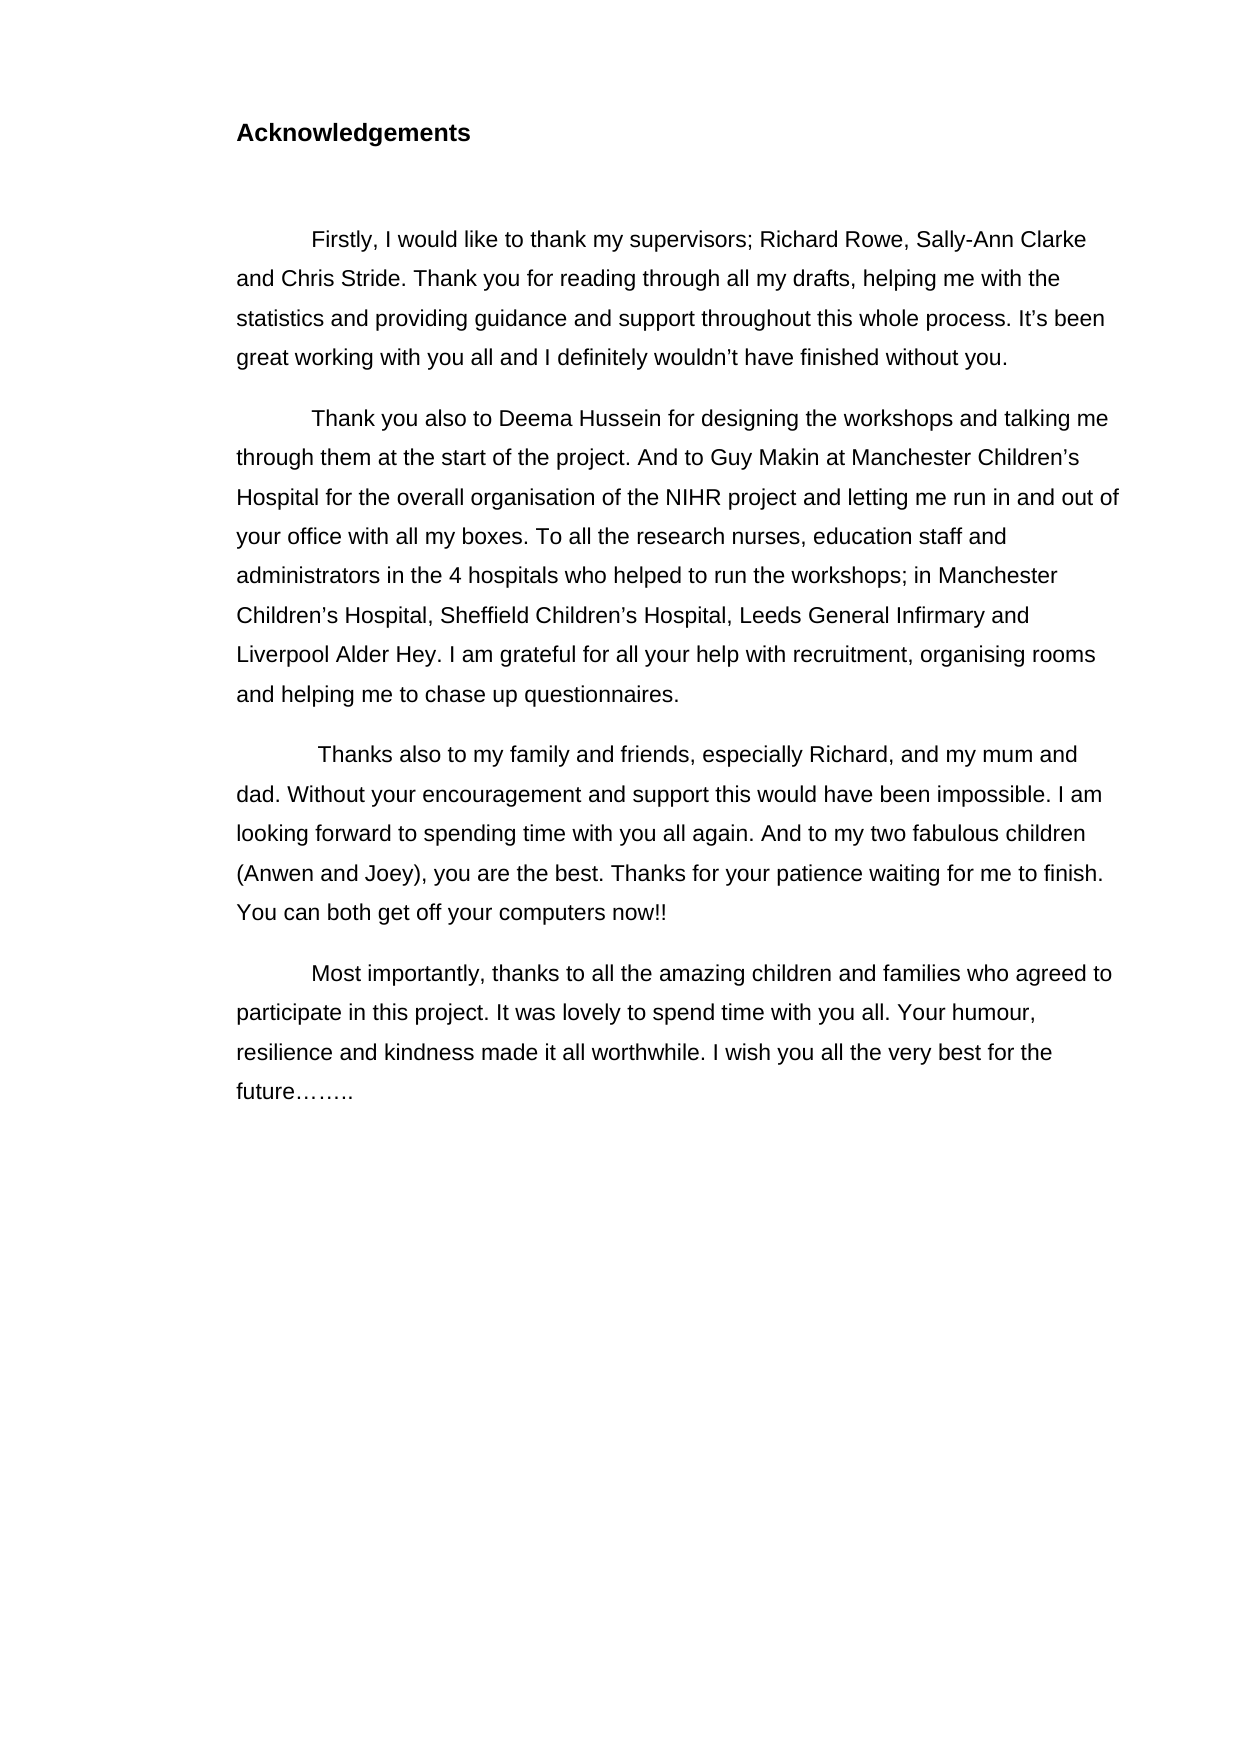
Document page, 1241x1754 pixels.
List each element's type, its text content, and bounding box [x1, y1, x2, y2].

text Firstly, I would like to thank my supervisors; Richard Rowe, Sally-Ann Clarke and Chris Stride. Thank you for reading through all my drafts, helping me with the statistics and providing guidance and support throughout this whole process. It’s been great working with you all and I definitely wouldn’t have finished without you. [236, 226, 1122, 371]
text Thanks also to my family and friends, especially Richard, and my mum and dad. Without your encouragement and support this would have been impossible. I am looking forward to spending time with you all again. And to my two fabulous children (Anwen and Joey), you are the best. Thanks for your patience waiting for me to finish. You can both get off your computers now!! [236, 741, 1122, 926]
text Most importantly, thanks to all the amazing children and families who agreed to participate in this project. It was lovely to spend time with you all. Your humour, resilience and kindness made it all worthwhile. I wish you all the very best for the future…….. [236, 959, 1122, 1104]
text Acknowledgements [236, 118, 1122, 147]
text Thank you also to Deema Hussein for designing the workshops and talking me through them at the start of the project. And to Guy Makin at Manchester Children’s Hospital for the overall organisation of the NIHR project and letting me run in and out of your office with all my boxes. To all the research nurses, education staff and administrators in the 4 hospitals who helped to run the workshops; in Manchester Children’s Hospital, Sheffield Children’s Hospital, Leeds General Infirmary and Liverpool Alder Hey. I am grateful for all your help with recruitment, organising rooms and helping me to chase up questionnaires. [236, 404, 1122, 707]
